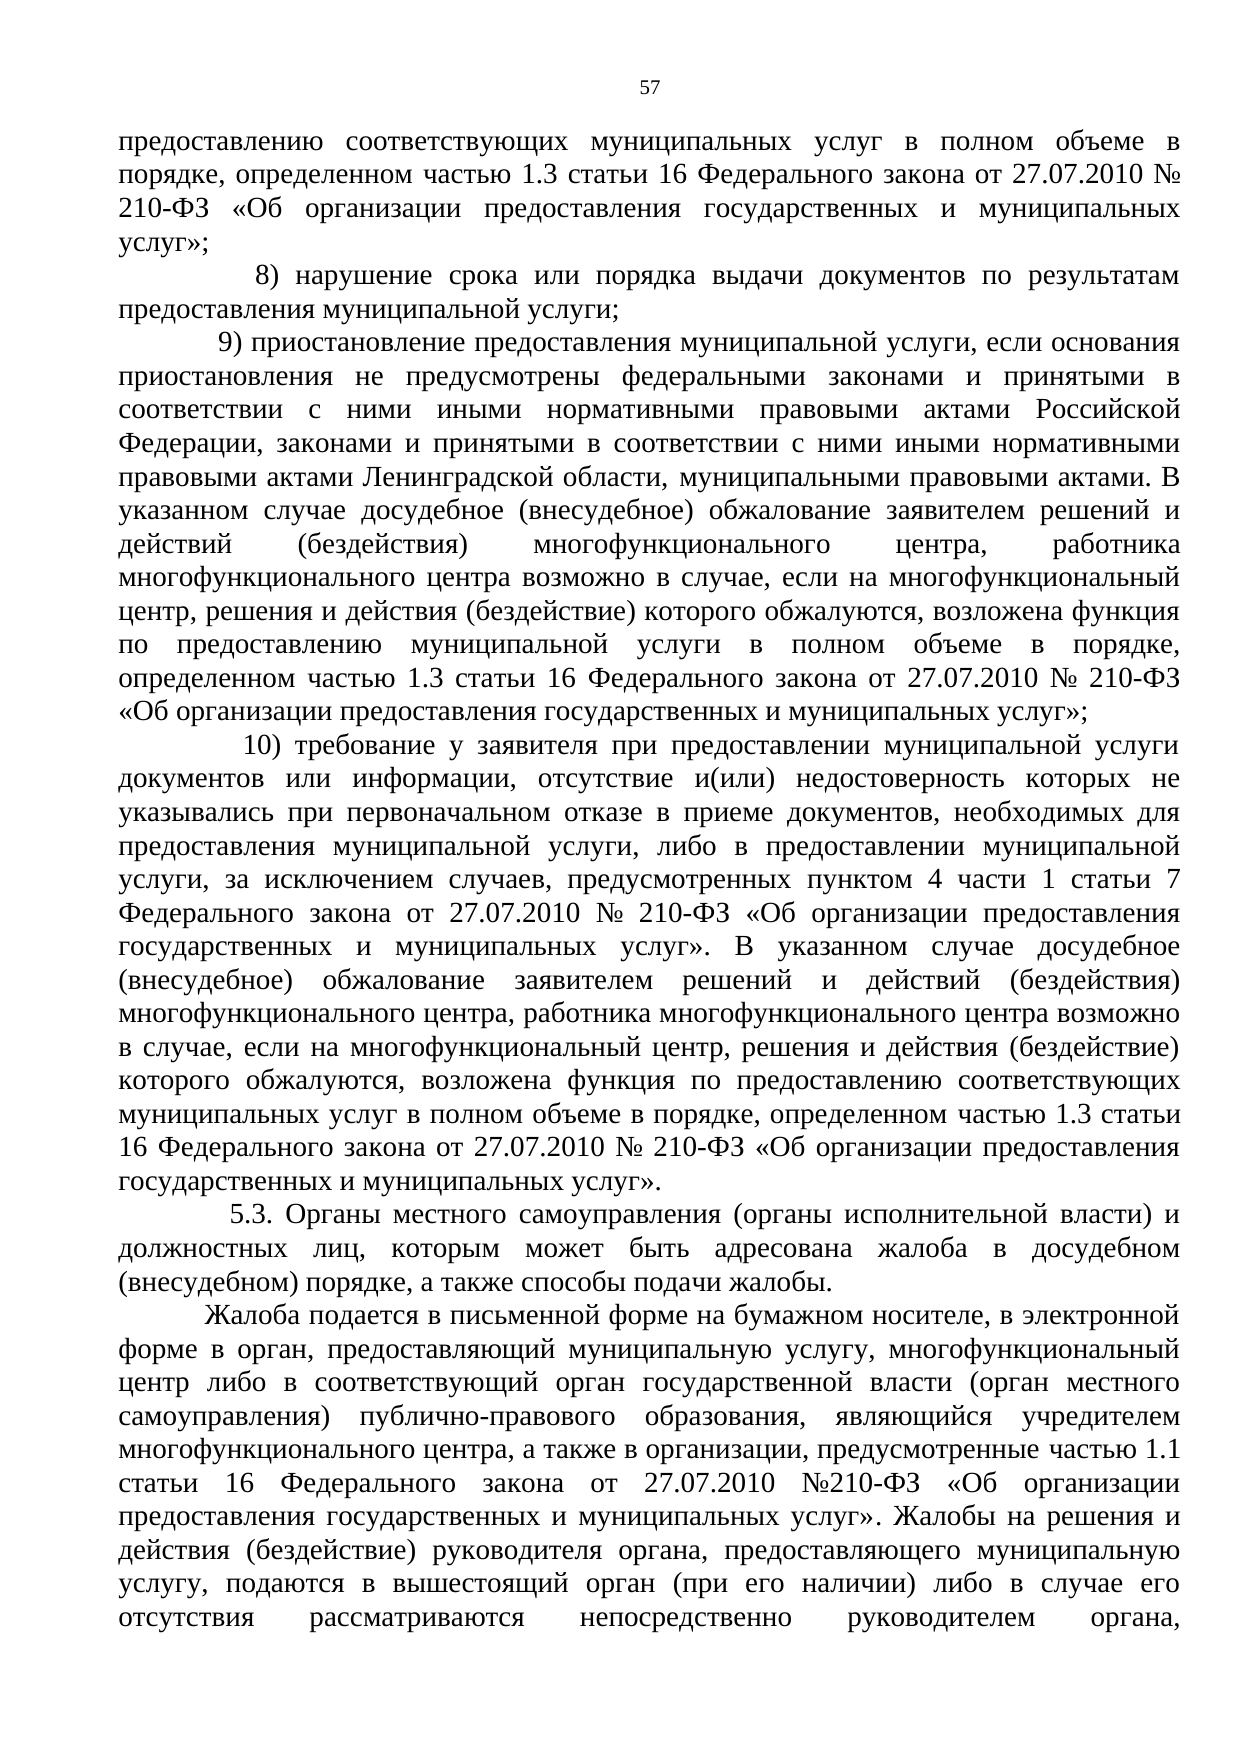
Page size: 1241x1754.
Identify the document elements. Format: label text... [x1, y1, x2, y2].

text 10) требование у заявителя при предоставлении муниципальной услуги документов или информации, отсутствие и(или) недостоверность которых не указывались при первоначальном отказе в приеме документов, необходимых для предоставления муниципальной услуги, либо в предоставлении муниципальной услуги, за исключением случаев, предусмотренных пунктом 4 части 1 статьи 7 Федерального закона от 27.07.2010 № 210-ФЗ «Об организации предоставления государственных и муниципальных услуг». В указанном случае досудебное (внесудебное) обжалование заявителем решений и действий (бездействия) многофункционального центра, работника многофункционального центра возможно в случае, если на многофункциональный центр, решения и действия (бездействие) которого обжалуются, возложена функция по предоставлению соответствующих муниципальных услуг в полном объеме в порядке, определенном частью 1.3 статьи 16 Федерального закона от 27.07.2010 № 210-ФЗ «Об организации предоставления государственных и муниципальных услуг». [118, 727, 1181, 1197]
text 5.3. Органы местного самоуправления (органы исполнительной власти) и должностных лиц, которым может быть адресована жалоба в досудебном (внесудебном) порядке, а также способы подачи жалобы. [118, 1197, 1181, 1297]
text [118, 123, 1181, 257]
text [118, 1297, 1181, 1633]
text 9) приостановление предоставления муниципальной услуги, если основания приостановления не предусмотрены федеральными законами и принятыми в соответствии с ними иными нормативными правовыми актами Российской Федерации, законами и принятыми в соответствии с ними иными нормативными правовыми актами Ленинградской области, муниципальными правовыми актами. В указанном случае досудебное (внесудебное) обжалование заявителем решений и действий (бездействия) многофункционального центра, работника многофункционального центра возможно в случае, если на многофункциональный центр, решения и действия (бездействие) которого обжалуются, возложена функция по предоставлению муниципальной услуги в полном объеме в порядке, определенном частью 1.3 статьи 16 Федерального закона от 27.07.2010 № 210-ФЗ «Об организации предоставления государственных и муниципальных услуг»; [118, 324, 1181, 727]
text 8) нарушение срока или порядка выдачи документов по результатам предоставления муниципальной услуги; [118, 257, 1181, 324]
